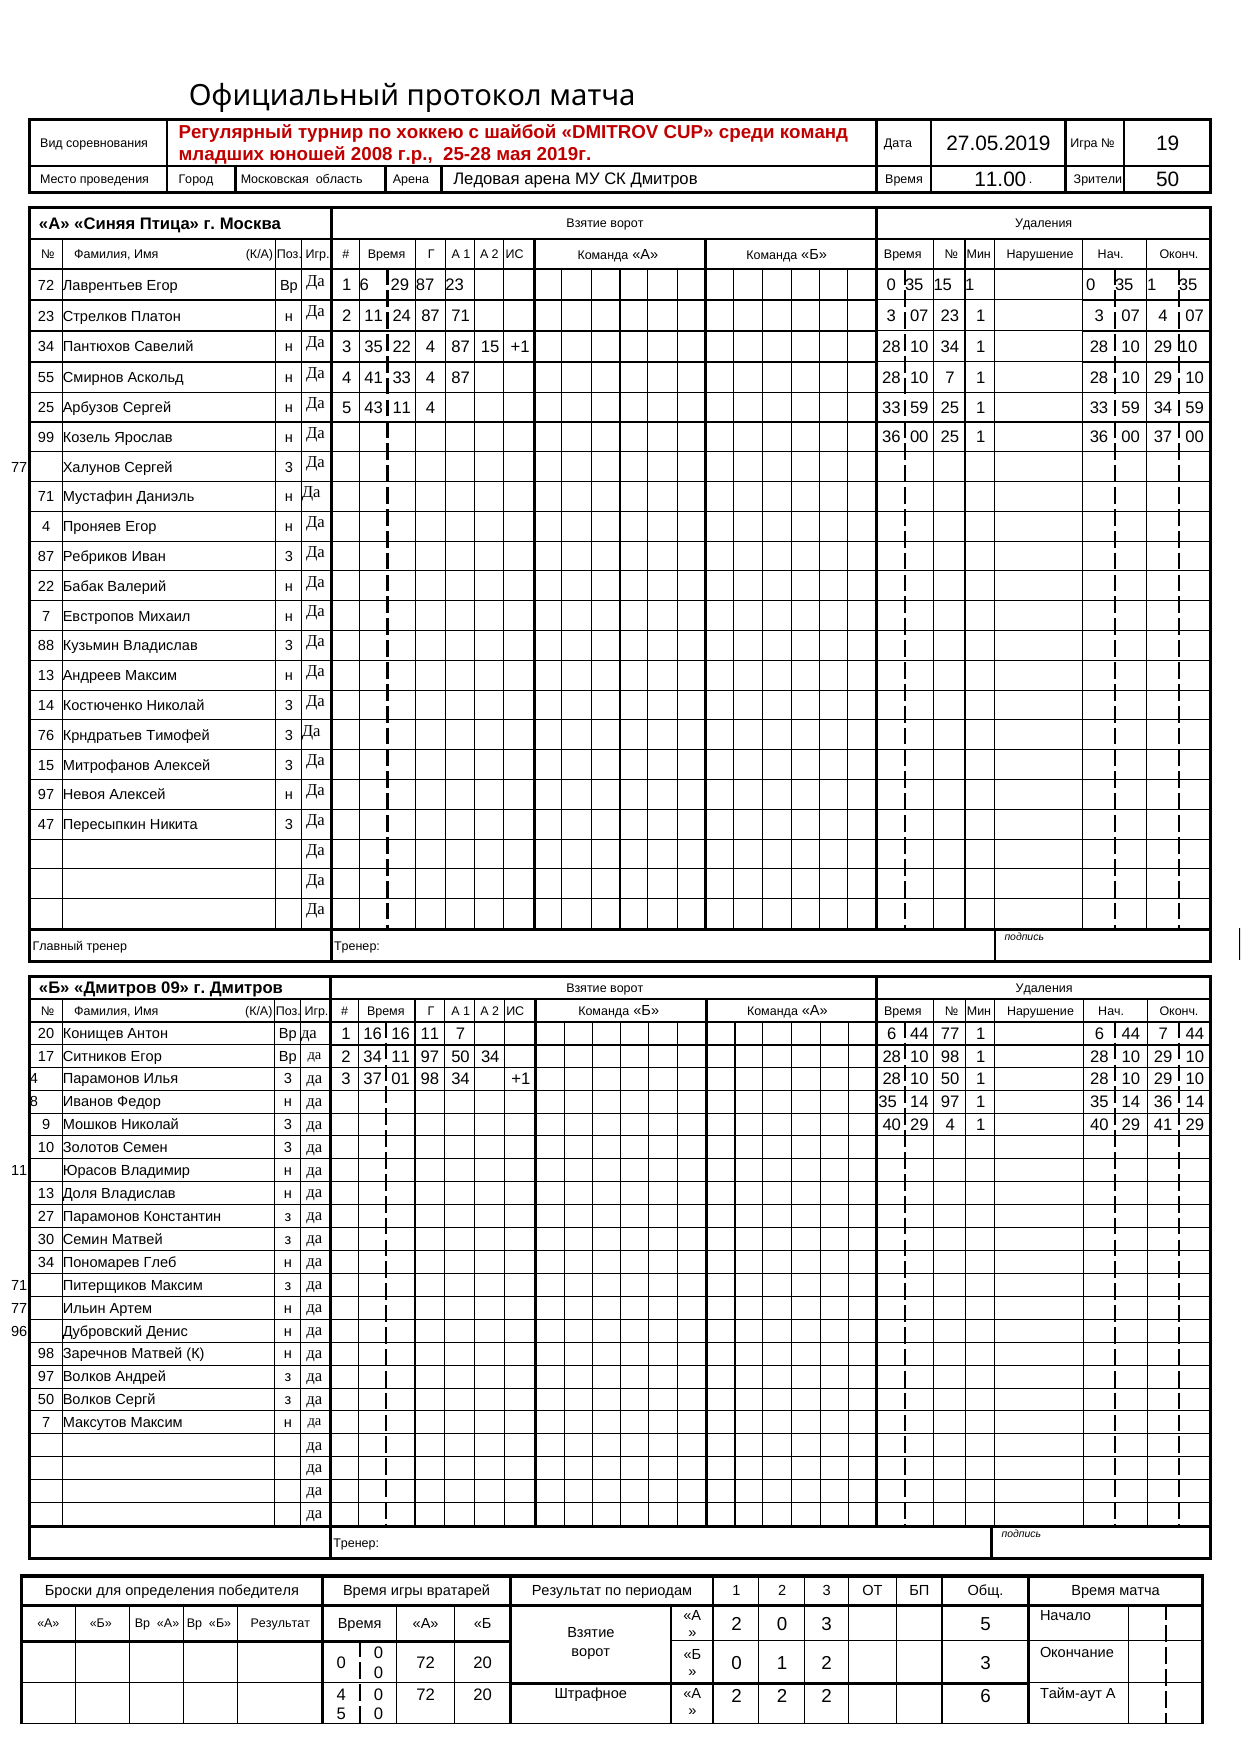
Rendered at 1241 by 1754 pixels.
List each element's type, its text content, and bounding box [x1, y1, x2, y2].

table_cell [821, 1091, 848, 1112]
table_cell [934, 720, 964, 749]
table_cell [446, 631, 474, 660]
table_cell [1212, 928, 1239, 960]
table_cell [763, 1434, 791, 1456]
table_cell [504, 780, 533, 809]
table_cell [1179, 899, 1209, 928]
table_cell [332, 1320, 358, 1342]
table_cell [995, 1343, 1083, 1364]
table_cell [708, 1091, 734, 1112]
table_cell [878, 661, 905, 689]
table_cell [592, 720, 619, 749]
table_cell [678, 1136, 705, 1158]
table_cell [707, 270, 733, 299]
table_cell 1 [333, 270, 359, 299]
table_cell [275, 1480, 300, 1502]
table_cell [243, 1457, 274, 1479]
table_cell [1083, 512, 1115, 541]
table_cell Тренер: [333, 931, 994, 960]
table_cell [1129, 1683, 1166, 1723]
table_cell 07 [1179, 301, 1209, 330]
table_cell [995, 1389, 1083, 1410]
table_cell [1115, 1503, 1147, 1525]
table_cell [386, 1228, 414, 1250]
table_cell [537, 1389, 564, 1410]
table_cell [763, 750, 791, 779]
table_cell [593, 1091, 620, 1112]
table_cell 10 [905, 362, 933, 392]
table_cell [966, 571, 994, 600]
table_cell [388, 571, 415, 600]
table_cell [243, 482, 275, 511]
table_cell 29 [1148, 1046, 1179, 1067]
table_cell 77 [934, 1023, 965, 1044]
table_cell [1179, 1389, 1209, 1410]
table_cell [820, 452, 847, 481]
table_cell [763, 482, 791, 511]
table_cell [446, 899, 474, 928]
table_cell Да [302, 270, 330, 299]
table_cell [1179, 1503, 1209, 1525]
table_cell 41 [1148, 1114, 1179, 1135]
table_cell [708, 1068, 734, 1089]
table_cell [243, 512, 275, 541]
table_cell [1115, 691, 1146, 719]
table_header «A» «Синяя Птица» г. Москва [31, 209, 330, 237]
table_cell 07 [905, 300, 933, 330]
table_cell [243, 1114, 274, 1135]
table_cell [621, 1091, 648, 1112]
table_cell [934, 512, 964, 541]
table_cell [359, 1274, 386, 1296]
table_cell [820, 840, 847, 868]
table_cell [475, 301, 503, 330]
table_cell [792, 661, 819, 689]
table_cell [792, 1411, 820, 1433]
table_header Дата [878, 121, 930, 164]
table_cell [734, 332, 762, 361]
table_cell [878, 810, 905, 838]
table_cell [736, 1251, 762, 1273]
table_cell [763, 1389, 791, 1410]
table_cell 59 [1179, 393, 1209, 421]
table_cell [243, 332, 275, 361]
table_cell [593, 1480, 620, 1502]
table_cell [1115, 512, 1146, 541]
table_cell [905, 661, 933, 689]
table_cell [707, 452, 733, 481]
table_cell [565, 1228, 592, 1250]
table_cell [243, 1434, 274, 1456]
table_cell [763, 1205, 791, 1227]
table_cell 98 [31, 1343, 62, 1364]
table_cell ИС [504, 240, 533, 268]
table_cell [537, 1320, 564, 1342]
table_cell [678, 301, 704, 330]
table_cell [708, 1434, 734, 1456]
table_cell [445, 1389, 474, 1410]
table_cell [905, 899, 933, 928]
table_cell [621, 1411, 648, 1433]
table_cell [648, 601, 677, 630]
table_cell Город [168, 167, 234, 191]
table_cell [966, 1274, 994, 1296]
table_cell Ледовая арена МУ СК Дмитров [443, 167, 875, 191]
table_cell [621, 1228, 648, 1250]
table_cell [905, 482, 933, 511]
table_cell Волков Андрей [63, 1366, 243, 1387]
table_cell [763, 1251, 791, 1273]
table_cell [648, 363, 677, 392]
table_cell [734, 393, 762, 421]
table_cell [848, 869, 875, 898]
table_cell [678, 542, 704, 570]
table_cell [621, 1251, 648, 1273]
table_cell Окончание [1030, 1641, 1128, 1682]
table_cell [849, 1159, 875, 1181]
table_cell [849, 1136, 875, 1158]
table_cell [763, 899, 791, 928]
table_cell [475, 1434, 504, 1456]
table_cell [1083, 542, 1115, 570]
table_cell [1148, 1182, 1179, 1204]
table_cell 34 [31, 1251, 62, 1273]
table_cell [243, 1136, 274, 1158]
table_cell 47 [31, 810, 62, 838]
table_cell [763, 1297, 791, 1319]
table_cell Время [878, 1000, 933, 1021]
table_cell 97 [31, 780, 62, 809]
table_cell [1179, 750, 1209, 779]
table_cell [649, 1480, 677, 1502]
table_cell Проняев Егор [63, 512, 243, 541]
table_cell 34 [475, 1046, 504, 1067]
table_cell [708, 1297, 734, 1319]
table_cell [763, 780, 791, 809]
table_cell н [276, 512, 301, 541]
table_cell [621, 1023, 648, 1044]
table_cell [416, 1457, 444, 1479]
table_cell [1147, 482, 1179, 511]
table_cell [593, 1114, 620, 1135]
table_cell [562, 332, 591, 361]
table_cell [565, 1457, 592, 1479]
table_cell [446, 691, 474, 719]
table_cell [792, 1068, 820, 1089]
table_cell [820, 661, 847, 689]
table_cell [678, 1503, 705, 1525]
table_cell Да [302, 720, 330, 749]
table_cell [707, 750, 733, 779]
table_cell 28 [878, 331, 905, 361]
table_cell [821, 1182, 848, 1204]
table_cell Результат [238, 1607, 321, 1640]
table_cell 97 [31, 1366, 62, 1387]
table_cell [792, 1205, 820, 1227]
table_cell [905, 1411, 933, 1433]
table_cell [416, 1136, 444, 1158]
table_cell [878, 1274, 905, 1296]
table_cell [1147, 899, 1179, 928]
table_cell [359, 1251, 386, 1273]
table_cell [934, 1411, 965, 1433]
table_cell [820, 601, 847, 630]
table_cell Да [302, 780, 330, 809]
table_cell [359, 1159, 386, 1181]
table_cell [1083, 780, 1115, 809]
table_cell 2 [759, 1685, 804, 1723]
table_cell [820, 631, 847, 660]
table_cell А 1 [446, 240, 474, 268]
table_cell да [301, 1023, 329, 1044]
table_cell [734, 571, 762, 600]
table_cell [934, 899, 964, 928]
table_cell [821, 1434, 848, 1456]
table_cell [243, 601, 275, 630]
table_cell [648, 899, 677, 928]
table_cell [995, 482, 1082, 511]
table_cell [849, 1503, 875, 1525]
table_cell 8 [31, 1091, 62, 1112]
table_cell [445, 1251, 474, 1273]
table_cell [648, 393, 677, 421]
table_cell [565, 1503, 592, 1525]
table_cell [849, 1411, 875, 1433]
table_cell [184, 1643, 237, 1682]
table_cell [734, 780, 762, 809]
table_cell [333, 452, 359, 481]
table_cell [475, 1205, 504, 1227]
table_cell [734, 423, 762, 451]
table_cell 4 [31, 1068, 62, 1089]
table_cell [821, 1159, 848, 1181]
table_cell [678, 601, 704, 630]
table_cell «А» [672, 1607, 712, 1640]
table_cell [708, 1389, 734, 1410]
table_cell 59 [905, 393, 933, 421]
table_cell [792, 332, 819, 361]
table_cell [416, 661, 445, 689]
table_cell [243, 1411, 274, 1433]
table_cell [649, 1320, 677, 1342]
table_cell [995, 362, 1082, 392]
table_cell [621, 1114, 648, 1135]
table_cell [849, 1685, 896, 1723]
table_cell 3 [1083, 301, 1115, 330]
table_cell [386, 1320, 414, 1342]
table_cell [386, 1159, 414, 1181]
table_cell [1179, 810, 1209, 838]
table_cell [995, 393, 1082, 421]
table_cell 1 [966, 331, 994, 361]
table_cell [736, 1366, 762, 1387]
table_cell [388, 810, 415, 838]
table_cell 76 [31, 720, 62, 749]
table_cell [878, 512, 905, 541]
table_cell [995, 1023, 1083, 1044]
table_cell [995, 810, 1082, 838]
table_cell Мин [966, 1000, 994, 1021]
table_cell [678, 1320, 705, 1342]
table_cell [934, 1320, 965, 1342]
table_cell Да [302, 452, 330, 481]
table_cell [1179, 1457, 1209, 1479]
table_cell 34 [934, 331, 964, 361]
table_cell 10 [1179, 363, 1209, 392]
table_cell 35 [1115, 270, 1146, 299]
table_cell [1115, 780, 1146, 809]
table_cell 87 [446, 363, 474, 392]
table_cell [678, 1411, 705, 1433]
table_cell [849, 1434, 875, 1456]
table_cell [905, 1159, 933, 1181]
table_cell [416, 1434, 444, 1456]
table_cell [1179, 1251, 1209, 1273]
table_cell [792, 720, 819, 749]
table_cell [792, 1297, 820, 1319]
table_cell [678, 363, 704, 392]
table_cell [562, 601, 591, 630]
table_cell [708, 1023, 734, 1044]
table_cell Г [416, 240, 445, 268]
table_cell [243, 691, 275, 719]
table_cell 1 [966, 1023, 994, 1044]
table_cell +1 [505, 1068, 534, 1089]
table_cell [934, 452, 964, 481]
table_cell [849, 1205, 875, 1227]
table_cell [897, 1685, 941, 1723]
table_cell [475, 601, 503, 630]
table_cell [1083, 869, 1115, 898]
table_cell [276, 869, 301, 898]
table_cell 77 [31, 452, 62, 481]
table_cell [905, 780, 933, 809]
table_cell [475, 482, 503, 511]
table_cell [995, 300, 1082, 330]
table_cell [995, 869, 1082, 898]
table_cell [878, 1480, 905, 1502]
table_cell 33 [388, 363, 415, 392]
table_cell Доля Владислав [63, 1182, 243, 1204]
table_cell [792, 691, 819, 719]
table_cell [678, 1068, 705, 1089]
table_cell [1147, 631, 1179, 660]
table_cell [446, 452, 474, 481]
table_cell [504, 270, 533, 299]
table_cell 29 [388, 270, 415, 299]
table_cell Оконч. [1147, 240, 1209, 268]
table_cell [359, 1411, 386, 1433]
table_cell 2 [333, 301, 359, 330]
table_cell [360, 601, 387, 630]
table_cell [966, 1389, 994, 1410]
table_cell [678, 423, 704, 451]
table_cell 3 [276, 720, 301, 749]
table_cell [1115, 1297, 1147, 1319]
table_cell [678, 512, 704, 541]
table_cell [446, 571, 474, 600]
table_cell [562, 393, 591, 421]
table_cell [763, 1457, 791, 1479]
table_cell [708, 1114, 734, 1135]
table_cell [736, 1320, 762, 1342]
table_cell з [275, 1366, 300, 1387]
table_cell А 2 [475, 1000, 504, 1021]
table_cell [505, 1023, 534, 1044]
table_cell 2 [332, 1046, 358, 1067]
table_cell [360, 482, 387, 511]
table_cell [593, 1068, 620, 1089]
table_cell [565, 1297, 592, 1319]
table_cell [504, 869, 533, 898]
table_cell [820, 720, 847, 749]
table_cell [332, 1091, 358, 1112]
table_cell [475, 661, 503, 689]
table_cell [592, 899, 619, 928]
table_cell 1 [332, 1023, 358, 1044]
table_cell [736, 1046, 762, 1067]
table_cell [360, 661, 387, 689]
table_cell [1115, 1320, 1147, 1342]
table_cell н [275, 1343, 300, 1364]
table_cell 40 [1084, 1114, 1115, 1135]
table_cell [966, 1457, 994, 1479]
table_cell [31, 869, 62, 898]
table_cell [562, 869, 591, 898]
table_cell [445, 1480, 474, 1502]
table_cell Питерщиков Максим [63, 1274, 243, 1296]
table_cell [995, 1297, 1083, 1319]
table_cell [849, 1091, 875, 1112]
table_cell [792, 452, 819, 481]
table_cell [678, 810, 704, 838]
table_cell Команда «Б» [707, 240, 875, 268]
table_cell [1115, 1343, 1147, 1364]
table_cell [536, 780, 561, 809]
table_cell [23, 1643, 75, 1682]
table_cell 07 [1115, 301, 1146, 330]
table_cell [649, 1182, 677, 1204]
table_cell Волков Сергй [63, 1389, 243, 1410]
table_cell [848, 332, 875, 361]
table_cell [621, 750, 647, 779]
table_cell [621, 1205, 648, 1227]
table_cell [905, 542, 933, 570]
table_cell [505, 1159, 534, 1181]
table_cell [821, 1228, 848, 1250]
table_cell [276, 899, 301, 928]
table_cell [905, 1274, 933, 1296]
table_cell [966, 1205, 994, 1227]
table_cell [849, 1457, 875, 1479]
table_cell # [333, 240, 359, 268]
table_cell [360, 542, 387, 570]
table_cell № [31, 1000, 62, 1021]
table_cell [388, 661, 415, 689]
table_cell [1148, 1205, 1179, 1227]
table_cell [1147, 601, 1179, 630]
table_cell [878, 1343, 905, 1364]
table_cell [388, 869, 415, 898]
table_cell Да [302, 512, 330, 541]
table_cell [537, 1411, 564, 1433]
table_cell Команда «Б» [537, 1000, 705, 1021]
table_cell [995, 542, 1082, 570]
table_cell [621, 1068, 648, 1089]
table_cell 40 [878, 1114, 905, 1135]
table_cell [966, 780, 994, 809]
table_cell [820, 482, 847, 511]
table_cell [565, 1480, 592, 1502]
table_cell [905, 631, 933, 660]
table_cell [792, 1343, 820, 1364]
table_cell [416, 1228, 444, 1250]
table_cell [621, 1389, 648, 1410]
table_cell [1179, 571, 1209, 600]
table_cell [565, 1114, 592, 1135]
table_cell [445, 1091, 474, 1112]
table_cell [848, 601, 875, 630]
table_cell [475, 780, 503, 809]
table_cell Арбузов Сергей [63, 393, 243, 421]
table_cell [878, 571, 905, 600]
table_cell [475, 691, 503, 719]
table_header Игра № [1067, 121, 1123, 164]
table_cell [332, 1136, 358, 1158]
table_cell [1083, 720, 1115, 749]
table_cell [848, 691, 875, 719]
table_cell [934, 1205, 965, 1227]
table_cell 00 [1179, 423, 1209, 451]
table_cell да [301, 1480, 329, 1502]
table_cell [388, 482, 415, 511]
table_header БП [897, 1578, 941, 1603]
table_cell [1084, 1434, 1115, 1456]
table_cell 3 [878, 300, 905, 330]
table_cell [734, 301, 762, 330]
table_cell [562, 301, 591, 330]
table_cell [388, 780, 415, 809]
table_cell [359, 1343, 386, 1364]
table_cell [736, 1159, 762, 1181]
table_cell [1148, 1228, 1179, 1250]
table_cell [934, 869, 964, 898]
table_cell [905, 1320, 933, 1342]
table_cell 99 [31, 423, 62, 451]
table_cell [537, 1434, 564, 1456]
table_cell [416, 423, 445, 451]
table_cell [565, 1159, 592, 1181]
table_cell [708, 1228, 734, 1250]
table_cell [649, 1297, 677, 1319]
table_cell [475, 1503, 504, 1525]
table_cell [621, 1136, 648, 1158]
table_cell [649, 1023, 677, 1044]
table_cell [648, 571, 677, 600]
table_cell [621, 691, 647, 719]
table_cell подпись [996, 931, 1209, 960]
table_cell [848, 270, 875, 299]
table_cell [821, 1343, 848, 1364]
table_cell [995, 1503, 1083, 1525]
table_cell н [276, 423, 301, 451]
table_cell 3 [276, 810, 301, 838]
table_cell [792, 363, 819, 392]
table_cell [243, 1182, 274, 1204]
table_cell [621, 542, 647, 570]
table_cell [966, 601, 994, 630]
table_cell [243, 1159, 274, 1181]
table_cell [1115, 542, 1146, 570]
table_cell [536, 452, 561, 481]
table_cell [593, 1274, 620, 1296]
table_cell Мошков Николай [63, 1114, 243, 1135]
table_cell [934, 542, 964, 570]
table_cell [243, 1297, 274, 1319]
table_cell [966, 1159, 994, 1181]
table_cell [505, 1274, 534, 1296]
table_cell [31, 1434, 62, 1456]
table_cell [1083, 750, 1115, 779]
table_cell [878, 1389, 905, 1410]
table_cell [848, 840, 875, 868]
table_cell 29 [1147, 363, 1179, 392]
table_cell [1148, 1457, 1179, 1479]
table_cell [621, 720, 647, 749]
table_cell [243, 869, 275, 898]
table_cell [648, 840, 677, 868]
table_cell [621, 631, 647, 660]
table_cell [504, 452, 533, 481]
table_cell [1148, 1503, 1179, 1525]
table_cell 34 [445, 1068, 474, 1089]
table_cell [621, 1159, 648, 1181]
table_cell [966, 452, 994, 481]
table_cell Халунов Сергей [63, 452, 243, 481]
table_cell 1 [966, 362, 994, 392]
table_cell [505, 1503, 534, 1525]
table_cell [243, 423, 275, 451]
table_cell [1179, 1159, 1209, 1181]
table_cell [821, 1114, 848, 1135]
table_cell [562, 571, 591, 600]
table_cell [537, 1480, 564, 1502]
table_cell [475, 1091, 504, 1112]
table_cell [849, 1480, 875, 1502]
table_cell [1179, 1480, 1209, 1502]
table_cell [446, 423, 474, 451]
table_cell Команда «А» [708, 1000, 875, 1021]
table_cell [505, 1343, 534, 1364]
table_cell [678, 1251, 705, 1273]
table_cell [678, 661, 704, 689]
table_cell Г [416, 1000, 444, 1021]
table_cell [905, 1136, 933, 1158]
table_cell [360, 691, 387, 719]
table_cell [849, 1607, 896, 1640]
table_cell н [275, 1411, 300, 1433]
table_cell [763, 1114, 791, 1135]
table_cell [475, 393, 503, 421]
table_cell Андреев Максим [63, 661, 243, 689]
table_cell 0 [878, 270, 905, 299]
table_cell [995, 1251, 1083, 1273]
table_cell 37 [1147, 423, 1179, 451]
table_cell Арена [387, 167, 440, 191]
table_cell да [301, 1503, 329, 1525]
table_header Время игры вратарей [324, 1578, 509, 1603]
table_cell [708, 1480, 734, 1502]
table_cell [763, 1320, 791, 1342]
table_cell [897, 1641, 941, 1682]
table_cell [562, 750, 591, 779]
table_cell [763, 1046, 791, 1067]
table_cell Невоя Алексей [63, 780, 243, 809]
table_cell [505, 1434, 534, 1456]
table_cell [446, 542, 474, 570]
table_header Удаления [878, 209, 1209, 237]
table_cell [934, 601, 964, 630]
table_cell [649, 1251, 677, 1273]
table_cell [243, 840, 275, 868]
table_cell 41 [360, 363, 387, 392]
table_cell [565, 1136, 592, 1158]
table_cell [332, 1274, 358, 1296]
table_cell [562, 720, 591, 749]
table_cell [1115, 661, 1146, 689]
table_cell [1115, 1205, 1147, 1227]
table_cell [1083, 810, 1115, 838]
table_cell [446, 780, 474, 809]
table_cell [995, 661, 1082, 689]
table_cell [505, 1251, 534, 1273]
table_cell [848, 301, 875, 330]
table_cell [446, 840, 474, 868]
table_cell Парамонов Илья [63, 1068, 243, 1089]
table_cell [505, 1389, 534, 1410]
table_cell [504, 840, 533, 868]
table_cell [31, 840, 62, 868]
table_cell 11.00 [932, 167, 1064, 191]
table_cell Время [878, 240, 933, 268]
table_cell «А» [397, 1607, 454, 1640]
table_cell [792, 1228, 820, 1250]
table_cell Ильин Артем [63, 1297, 243, 1319]
table_cell [243, 1045, 274, 1067]
table_cell [621, 1503, 648, 1525]
table_cell [966, 512, 994, 541]
table_cell 98 [416, 1068, 444, 1089]
table_cell 71 [446, 301, 474, 330]
table_cell [592, 363, 619, 392]
table_cell [848, 423, 875, 451]
table_cell да [301, 1091, 329, 1112]
table_cell [1179, 1434, 1209, 1456]
table_cell [23, 1683, 75, 1723]
table_cell [243, 720, 275, 749]
table_cell 22 [388, 332, 415, 361]
table_cell [360, 423, 387, 451]
table_cell [537, 1503, 564, 1525]
table_cell [537, 1205, 564, 1227]
table_cell [734, 601, 762, 630]
table_cell [736, 1411, 762, 1433]
table_cell [446, 601, 474, 630]
table_cell 35 [878, 1091, 905, 1112]
table_cell [734, 691, 762, 719]
table_cell [707, 780, 733, 809]
table_cell 28 [878, 1068, 905, 1089]
table_cell [708, 1159, 734, 1181]
table_cell [505, 1366, 534, 1387]
table_cell [593, 1251, 620, 1273]
table_cell [416, 542, 445, 570]
table_cell [1147, 571, 1179, 600]
table_cell [388, 542, 415, 570]
table_cell 3 [276, 750, 301, 779]
table_cell [1115, 571, 1146, 600]
table_cell [878, 601, 905, 630]
table_cell 35 [905, 270, 933, 299]
table_cell [649, 1457, 677, 1479]
table_cell Да [302, 750, 330, 779]
table_cell [333, 750, 359, 779]
table_cell [708, 1411, 734, 1433]
table_cell [416, 1159, 444, 1181]
table_cell [416, 1114, 444, 1135]
table_cell [1115, 1251, 1147, 1273]
table_cell [592, 631, 619, 660]
table_cell [1179, 780, 1209, 809]
table_cell 34 [359, 1046, 386, 1067]
table_cell 3 [276, 691, 301, 719]
table_cell [934, 661, 964, 689]
table_cell [446, 393, 474, 421]
table_cell А 2 [475, 240, 503, 268]
table_cell [475, 423, 503, 451]
table_cell 98 [934, 1046, 965, 1067]
table_cell да [301, 1182, 329, 1204]
table_cell [792, 869, 819, 898]
table_cell [707, 512, 733, 541]
table_cell [360, 631, 387, 660]
table_cell [678, 332, 704, 361]
table_cell да [301, 1136, 329, 1158]
table_cell Да [302, 332, 330, 361]
table_cell [1084, 1228, 1115, 1250]
table_cell [621, 1434, 648, 1456]
table_cell 1 [966, 270, 994, 299]
table_cell [934, 631, 964, 660]
table_cell 0 [714, 1641, 758, 1682]
table_cell [708, 1366, 734, 1387]
table_cell [504, 601, 533, 630]
table_cell [734, 750, 762, 779]
table_cell 28 [878, 362, 905, 392]
table_cell [621, 363, 647, 392]
table_cell [565, 1091, 592, 1112]
table_cell 44 [905, 1023, 933, 1044]
table_cell [592, 332, 619, 361]
table_cell 27 [31, 1205, 62, 1227]
table_cell [360, 720, 387, 749]
table_cell [475, 1480, 504, 1502]
table_cell [63, 1434, 243, 1456]
table_cell [1083, 571, 1115, 600]
table_cell Митрофанов Алексей [63, 750, 243, 779]
table_cell [792, 899, 819, 928]
table_cell [592, 452, 619, 481]
table_cell [332, 1182, 358, 1204]
table_cell [1083, 840, 1115, 868]
table_cell [416, 840, 445, 868]
table_cell [621, 840, 647, 868]
table_cell 28 [1083, 332, 1115, 361]
table_cell [536, 631, 561, 660]
table_cell [536, 301, 561, 330]
table_cell [648, 423, 677, 451]
table_cell [416, 899, 445, 928]
table_cell [1084, 1411, 1115, 1433]
table_cell [360, 780, 387, 809]
table_cell [1179, 1274, 1209, 1296]
table_cell Заречнов Матвей (К) [63, 1343, 243, 1364]
table_cell [848, 810, 875, 838]
table_cell [505, 1046, 534, 1067]
table_cell [332, 1228, 358, 1250]
table_cell [333, 720, 359, 749]
table_cell . Зрители [1067, 167, 1123, 191]
table_cell Пересыпкин Никита [63, 810, 243, 838]
table_cell [243, 452, 275, 481]
table_cell [878, 542, 905, 570]
table_cell [593, 1457, 620, 1479]
table_cell [562, 691, 591, 719]
table_cell 6 [360, 270, 387, 299]
table_cell [878, 899, 905, 928]
table_cell Вр [276, 270, 301, 299]
table_cell [386, 1091, 414, 1112]
table_cell [736, 1068, 762, 1089]
table_cell [820, 571, 847, 600]
table_cell «А» [23, 1607, 75, 1640]
table_cell н [276, 332, 301, 361]
table_cell [505, 1091, 534, 1112]
table_header Взятие ворот [333, 209, 875, 237]
table_cell 87 [31, 542, 62, 570]
table_cell [475, 542, 503, 570]
table_cell (К/А) [243, 240, 275, 268]
table_cell [995, 1457, 1083, 1479]
table_cell [416, 1320, 444, 1342]
table_cell [63, 1457, 243, 1479]
table_cell [763, 270, 791, 299]
table_cell [707, 840, 733, 868]
table_cell [621, 393, 647, 421]
table_cell [63, 869, 243, 898]
table_cell [1148, 1136, 1179, 1158]
table_cell [995, 1068, 1083, 1089]
table_cell [592, 393, 619, 421]
table_cell Костюченко Николай [63, 691, 243, 719]
table_cell [707, 363, 733, 392]
table_cell [1148, 1343, 1179, 1364]
table_cell [1179, 1205, 1209, 1227]
table_cell [763, 332, 791, 361]
table_cell [593, 1366, 620, 1387]
table_cell Нарушение [995, 240, 1082, 268]
table_cell [707, 542, 733, 570]
table_cell [736, 1114, 762, 1135]
table_cell [243, 1091, 274, 1112]
table_cell Поз. [276, 240, 301, 268]
table_cell [905, 1366, 933, 1387]
table_cell [678, 452, 704, 481]
table_cell [593, 1182, 620, 1204]
table_cell [792, 810, 819, 838]
table_cell [995, 1366, 1083, 1387]
table_cell [849, 1228, 875, 1250]
table_cell [475, 1297, 504, 1319]
table_cell Золотов Семен [63, 1136, 243, 1158]
table_cell [388, 899, 415, 928]
table_cell [848, 750, 875, 779]
table_cell 14 [31, 691, 62, 719]
table_cell [820, 780, 847, 809]
table_cell [792, 1046, 820, 1067]
table_cell [238, 1683, 321, 1723]
table_cell [537, 1136, 564, 1158]
table_cell [360, 840, 387, 868]
table_cell [708, 1320, 734, 1342]
table_cell [848, 512, 875, 541]
table_cell Время [878, 167, 930, 191]
table_cell [504, 631, 533, 660]
table_cell [763, 1503, 791, 1525]
table_cell № [934, 240, 964, 268]
table_cell [504, 512, 533, 541]
table_cell [63, 1503, 243, 1525]
table_cell [678, 1434, 705, 1456]
table_cell [763, 363, 791, 392]
table_cell [243, 1228, 274, 1250]
table_cell [905, 810, 933, 838]
table_cell [897, 1607, 941, 1640]
table_cell 72 [31, 270, 62, 299]
table_cell [31, 1503, 62, 1525]
table_cell 16 [386, 1023, 414, 1044]
table_cell [333, 869, 359, 898]
table_cell 1 [759, 1641, 804, 1682]
table_cell 00 [905, 423, 933, 451]
table_cell [243, 1503, 274, 1525]
table_header 19 [1125, 121, 1209, 164]
table_cell [475, 1274, 504, 1296]
table_cell [995, 1205, 1083, 1227]
table_cell [678, 780, 704, 809]
table_cell [821, 1503, 848, 1525]
table_cell [388, 750, 415, 779]
table_cell [592, 661, 619, 689]
table_cell [708, 1274, 734, 1296]
table_cell 0 [759, 1607, 804, 1640]
table_cell [734, 661, 762, 689]
table_cell 33 [878, 393, 905, 421]
table_cell [678, 270, 704, 299]
table_cell № [934, 1000, 965, 1021]
table_cell [445, 1136, 474, 1158]
table_cell 1 [966, 1091, 994, 1112]
table_cell 10 [905, 1068, 933, 1089]
table_cell [537, 1023, 564, 1044]
table_cell [905, 691, 933, 719]
table_cell 13 [31, 661, 62, 689]
table_cell [416, 1297, 444, 1319]
table_cell [678, 1228, 705, 1250]
table_cell 71 [31, 1274, 62, 1296]
table_cell [649, 1114, 677, 1135]
table_cell 50 [445, 1046, 474, 1067]
table_cell [1147, 869, 1179, 898]
table_cell [416, 1251, 444, 1273]
table_cell [332, 1434, 358, 1456]
table_cell [995, 1411, 1083, 1433]
table_cell [562, 482, 591, 511]
table_cell [537, 1457, 564, 1479]
table_cell [445, 1434, 474, 1456]
table_cell [678, 691, 704, 719]
table_cell [934, 691, 964, 719]
table_cell [878, 691, 905, 719]
table_cell [736, 1297, 762, 1319]
table_cell [475, 1023, 504, 1044]
table_cell н [276, 661, 301, 689]
table_cell [649, 1503, 677, 1525]
table_cell [1179, 542, 1209, 570]
table_cell [966, 869, 994, 898]
table_cell [1147, 720, 1179, 749]
table_cell [593, 1205, 620, 1227]
table_cell н [275, 1091, 300, 1112]
table_cell [621, 1457, 648, 1479]
table_cell [878, 1297, 905, 1319]
table_cell [678, 1343, 705, 1364]
table_header «Б» «Дмитров 09» г. Дмитров [31, 978, 329, 998]
table_cell Да [302, 691, 330, 719]
table_cell 55 [31, 363, 62, 392]
table_cell [446, 661, 474, 689]
table_cell [475, 1411, 504, 1433]
table_cell [763, 840, 791, 868]
table_cell [678, 482, 704, 511]
table_cell [243, 1205, 274, 1227]
table_cell Да [302, 840, 330, 868]
table_cell [995, 452, 1082, 481]
table_cell [678, 393, 704, 421]
table_cell [505, 1205, 534, 1227]
table_cell [1115, 482, 1146, 511]
table_cell [708, 1457, 734, 1479]
table_cell [332, 1480, 358, 1502]
table_cell [1084, 1297, 1115, 1319]
table_cell [734, 542, 762, 570]
table_cell [359, 1503, 386, 1525]
table_cell 50 [31, 1389, 62, 1410]
table_cell Да [302, 423, 330, 451]
table_cell [1179, 1411, 1209, 1433]
table_cell Поз. [275, 1000, 300, 1021]
table_cell [1166, 1641, 1201, 1682]
table_cell [820, 363, 847, 392]
table_cell [386, 1411, 414, 1433]
table_cell 87 [416, 270, 445, 299]
table_cell [446, 512, 474, 541]
table_cell 6 [943, 1685, 1027, 1723]
table_cell [1115, 810, 1146, 838]
table_cell [243, 1251, 274, 1273]
table_cell [678, 1389, 705, 1410]
table_cell [1083, 601, 1115, 630]
table_cell 11 [416, 1023, 444, 1044]
table_cell [707, 720, 733, 749]
table_cell [445, 1159, 474, 1181]
table_cell [820, 542, 847, 570]
table_cell [621, 1182, 648, 1204]
table_cell Бабак Валерий [63, 571, 243, 600]
table_cell [1115, 1182, 1147, 1204]
table_cell [76, 1683, 129, 1723]
table_cell Вр [275, 1023, 300, 1044]
table_cell [849, 1274, 875, 1296]
table_cell [1083, 452, 1115, 481]
table_cell [621, 1297, 648, 1319]
table_cell [995, 1228, 1083, 1250]
table_cell Мин [966, 240, 994, 268]
table_cell [821, 1366, 848, 1387]
table_cell [792, 1503, 820, 1525]
table_cell [536, 512, 561, 541]
table_cell 96 [31, 1320, 62, 1342]
table_cell [763, 1023, 791, 1044]
table_cell [332, 1503, 358, 1525]
table_cell [1148, 1251, 1179, 1273]
table_cell 3 [332, 1068, 358, 1089]
table_cell [849, 1320, 875, 1342]
table_header Результат по периодам [512, 1578, 712, 1603]
table_cell [562, 631, 591, 660]
table_cell [359, 1366, 386, 1387]
table_cell [621, 869, 647, 898]
table_cell [934, 840, 964, 868]
table_cell [243, 1068, 274, 1089]
table_cell [734, 482, 762, 511]
table_cell Юрасов Владимир [63, 1159, 243, 1181]
table_cell [1083, 482, 1115, 511]
table_cell [707, 691, 733, 719]
table_cell [505, 1228, 534, 1250]
table_cell 1 [966, 1068, 994, 1089]
table_cell [333, 780, 359, 809]
table_cell Да [302, 869, 330, 898]
table_cell [934, 1434, 965, 1456]
table_cell 1 [966, 423, 994, 451]
table_cell [966, 691, 994, 719]
table_cell [821, 1251, 848, 1273]
table_cell 34 [31, 332, 62, 361]
table_cell [878, 869, 905, 898]
table_cell [1115, 1480, 1147, 1502]
table_cell [416, 452, 445, 481]
table_cell 1 [966, 1046, 994, 1067]
table_cell 6 [1084, 1023, 1115, 1044]
table_cell Мустафин Даниэль [63, 482, 243, 511]
table_cell 36 [1148, 1091, 1179, 1112]
table_cell [475, 571, 503, 600]
table_cell да [301, 1320, 329, 1342]
table_cell [31, 1528, 329, 1557]
table_cell [1147, 691, 1179, 719]
table_cell Пантюхов Савелий [63, 332, 243, 361]
table_cell [359, 1320, 386, 1342]
table_cell [504, 661, 533, 689]
table_cell [821, 1136, 848, 1158]
table_cell Семин Матвей [63, 1228, 243, 1250]
table_cell [763, 1228, 791, 1250]
table_cell [649, 1228, 677, 1250]
table_cell [821, 1205, 848, 1227]
table_cell [537, 1343, 564, 1364]
table_cell [995, 691, 1082, 719]
table_cell 2 [714, 1685, 758, 1723]
table_cell 30 [31, 1228, 62, 1250]
table_cell да [301, 1045, 329, 1067]
table_cell [332, 1457, 358, 1479]
table_cell [821, 1411, 848, 1433]
table_cell з [275, 1205, 300, 1227]
table_cell 23 [446, 270, 474, 299]
table_cell [333, 542, 359, 570]
table_header ОТ [849, 1578, 896, 1603]
table_cell [1179, 1320, 1209, 1342]
table_cell [1115, 1389, 1147, 1410]
table_cell [821, 1023, 848, 1044]
table_cell [621, 601, 647, 630]
table_cell Нарушение [995, 1000, 1083, 1021]
table_cell [934, 1274, 965, 1296]
table_cell [505, 1411, 534, 1433]
table_cell [537, 1251, 564, 1273]
table_cell [621, 810, 647, 838]
table_cell [537, 1274, 564, 1296]
table_cell [792, 1182, 820, 1204]
table_cell [504, 542, 533, 570]
table_cell 10 [1115, 1046, 1147, 1067]
table_cell [562, 363, 591, 392]
table_cell Евстропов Михаил [63, 601, 243, 630]
table_cell [1084, 1366, 1115, 1387]
table_cell [592, 840, 619, 868]
table_cell [1084, 1389, 1115, 1410]
table_cell [592, 691, 619, 719]
table_cell [445, 1320, 474, 1342]
table_cell [475, 452, 503, 481]
table_cell [792, 270, 819, 299]
table_cell [333, 810, 359, 838]
table_cell [359, 1114, 386, 1135]
table_cell [905, 1434, 933, 1456]
table_cell [878, 1434, 905, 1456]
table_cell н [276, 301, 301, 330]
table_cell да [301, 1411, 329, 1433]
table_cell [536, 750, 561, 779]
table_cell 5 [943, 1607, 1027, 1640]
table_cell [445, 1274, 474, 1296]
table_cell [966, 899, 994, 928]
table_cell [31, 1480, 62, 1502]
table_cell [416, 571, 445, 600]
table_cell [792, 1136, 820, 1158]
table_cell 1 [1147, 270, 1179, 299]
table_cell [275, 1457, 300, 1479]
table_cell [995, 720, 1082, 749]
table_cell 3 [943, 1641, 1027, 1682]
table_cell [1084, 1136, 1115, 1158]
table_cell [565, 1320, 592, 1342]
table_cell [995, 840, 1082, 868]
table_cell [1179, 869, 1209, 898]
table_cell Козель Ярослав [63, 423, 243, 451]
table_cell Фамилия, Имя [63, 1000, 243, 1021]
table_cell [792, 750, 819, 779]
table_cell [820, 810, 847, 838]
table_cell [536, 810, 561, 838]
table_cell [792, 1366, 820, 1387]
table_cell [792, 1159, 820, 1181]
table_cell 10 [1179, 1068, 1209, 1089]
table_cell [621, 1366, 648, 1387]
table_cell [416, 1343, 444, 1364]
table_cell Вр «Б» [184, 1607, 237, 1640]
table_cell [934, 1182, 965, 1204]
table_cell [416, 1274, 444, 1296]
table_cell [1179, 601, 1209, 630]
table_cell [536, 542, 561, 570]
table_cell Игр. [302, 240, 330, 268]
table_cell [707, 601, 733, 630]
table_cell [416, 1480, 444, 1502]
table_cell [621, 512, 647, 541]
table_cell [332, 1159, 358, 1181]
table_cell [736, 1228, 762, 1250]
table_cell [878, 1136, 905, 1158]
table_cell [1179, 661, 1209, 689]
table_cell [649, 1343, 677, 1364]
table_cell [333, 840, 359, 868]
table_cell Штрафное время [512, 1685, 670, 1723]
table_cell з [275, 1389, 300, 1410]
table_cell [243, 631, 275, 660]
table_cell [678, 1114, 705, 1135]
table_cell [359, 1457, 386, 1479]
table_cell 29 [1147, 332, 1179, 361]
table_cell Максутов Максим [63, 1411, 243, 1433]
table_cell [648, 631, 677, 660]
table_cell [360, 512, 387, 541]
table_cell [416, 1182, 444, 1204]
table_cell [934, 1389, 965, 1410]
table_cell [792, 482, 819, 511]
table_cell 14 [1115, 1091, 1147, 1112]
table_cell [707, 810, 733, 838]
table_cell [416, 869, 445, 898]
table_cell 14 [1179, 1091, 1209, 1112]
table_cell [821, 1320, 848, 1342]
table_cell [763, 1274, 791, 1296]
table_cell [1084, 1503, 1115, 1525]
table_cell Время [324, 1607, 396, 1640]
table_cell [792, 840, 819, 868]
table_cell [1147, 780, 1179, 809]
table_cell [734, 270, 762, 299]
table_cell [995, 1046, 1083, 1067]
table_cell [536, 899, 561, 928]
table_cell [878, 452, 905, 481]
table_cell [416, 1091, 444, 1112]
table_cell [565, 1343, 592, 1364]
table_cell [708, 1503, 734, 1525]
table_cell [333, 482, 359, 511]
table_cell [504, 423, 533, 451]
table_cell [475, 1389, 504, 1410]
table_cell [649, 1136, 677, 1158]
table_cell [1084, 1251, 1115, 1273]
table_cell 0 [324, 1643, 359, 1682]
table_cell 10 [1179, 332, 1209, 361]
table_cell [648, 869, 677, 898]
table_cell н [276, 780, 301, 809]
table_cell [734, 720, 762, 749]
table_cell [820, 691, 847, 719]
table_cell [736, 1136, 762, 1158]
table_cell 28 [1084, 1068, 1115, 1089]
table_cell [736, 1343, 762, 1364]
table_cell [475, 1457, 504, 1479]
table_cell [562, 512, 591, 541]
table_header Регулярный турнир по хоккею с шайбой «DMITROV CUP» среди команд младших юношей 2008 г.р., 25-28 мая 2019г. [168, 121, 875, 164]
table_cell [678, 1182, 705, 1204]
table_cell [386, 1114, 414, 1135]
table_cell Да [302, 542, 330, 570]
table_cell [934, 1251, 965, 1273]
table_cell 10 [1115, 363, 1146, 392]
table_cell [848, 542, 875, 570]
table_cell [878, 1320, 905, 1342]
table_cell [416, 750, 445, 779]
table_cell [934, 1136, 965, 1158]
table_cell [446, 810, 474, 838]
table_cell № [31, 240, 62, 268]
table_cell [905, 571, 933, 600]
table_cell [878, 1366, 905, 1387]
table_cell [678, 750, 704, 779]
table_cell [1148, 1434, 1179, 1456]
table_cell [416, 691, 445, 719]
table_cell [1179, 840, 1209, 868]
table_cell [966, 1228, 994, 1250]
table_cell [1083, 691, 1115, 719]
table_cell +1 [504, 332, 533, 361]
table_cell 1 [966, 300, 994, 330]
table_header Время матча [1030, 1578, 1201, 1603]
table_cell ИС [505, 1000, 534, 1021]
table_cell [386, 1205, 414, 1227]
table_cell [536, 363, 561, 392]
table_cell Да [302, 393, 330, 421]
table_cell Стрелков Платон [63, 301, 243, 330]
table_cell [820, 393, 847, 421]
table_cell да [301, 1457, 329, 1479]
table_cell 1 [966, 1114, 994, 1135]
table_cell [593, 1228, 620, 1250]
table_cell [763, 601, 791, 630]
table_cell [537, 1228, 564, 1250]
table_cell [536, 720, 561, 749]
table_cell [878, 1411, 905, 1433]
table_cell А 1 [445, 1000, 474, 1021]
table_cell [966, 1251, 994, 1273]
table_cell [649, 1091, 677, 1112]
table_cell Команда «А» [536, 240, 704, 268]
table_cell [848, 452, 875, 481]
table_cell [243, 1274, 274, 1296]
table_cell [243, 661, 275, 689]
table_cell [966, 661, 994, 689]
table_cell Фамилия, Имя [63, 240, 243, 268]
table_cell [243, 393, 275, 421]
table_cell [678, 1297, 705, 1319]
table_cell 11 [388, 393, 415, 421]
table_cell [243, 571, 275, 600]
table_cell [995, 423, 1082, 451]
table_cell [1148, 1320, 1179, 1342]
table_cell [1147, 661, 1179, 689]
table_cell [565, 1068, 592, 1089]
table_cell 59 [1115, 393, 1146, 421]
table_cell [678, 1046, 705, 1067]
table_cell [446, 750, 474, 779]
table_cell [763, 512, 791, 541]
table_cell 36 [1083, 423, 1115, 451]
table_cell [792, 780, 819, 809]
table_cell [536, 840, 561, 868]
table_cell [386, 1297, 414, 1319]
table_cell [621, 1274, 648, 1296]
table_cell [332, 1297, 358, 1319]
table_cell [648, 810, 677, 838]
table_cell [821, 1457, 848, 1479]
table_cell [736, 1091, 762, 1112]
table_cell [565, 1023, 592, 1044]
table_cell [905, 512, 933, 541]
table_cell [707, 482, 733, 511]
table_cell н [275, 1251, 300, 1273]
table_cell [386, 1389, 414, 1410]
table_cell Игр. [301, 1000, 329, 1021]
table_cell [763, 810, 791, 838]
table_cell 10 [1115, 1068, 1147, 1089]
table_header Вид соревнования [31, 121, 166, 164]
table_cell 35 [1084, 1091, 1115, 1112]
table_cell н [276, 482, 301, 511]
table_cell н [276, 571, 301, 600]
table_cell [475, 1136, 504, 1158]
table_cell [878, 1228, 905, 1250]
table_cell Да [302, 482, 330, 511]
table_cell [359, 1297, 386, 1319]
table_cell [416, 1205, 444, 1227]
table_cell [763, 423, 791, 451]
table_cell [359, 1091, 386, 1112]
table_cell [386, 1182, 414, 1204]
table_cell [592, 512, 619, 541]
table_cell [416, 780, 445, 809]
table_cell [734, 452, 762, 481]
table_cell [763, 1136, 791, 1158]
table_cell [934, 1503, 965, 1525]
table_cell [1115, 840, 1146, 868]
table_cell [593, 1046, 620, 1067]
table_cell [536, 393, 561, 421]
table_cell [934, 571, 964, 600]
table_cell да [301, 1297, 329, 1319]
table_cell [1084, 1457, 1115, 1479]
table_cell да [301, 1251, 329, 1273]
table_cell [905, 1228, 933, 1250]
table_cell [592, 542, 619, 570]
table_cell 1 [966, 393, 994, 421]
table_cell [1179, 1136, 1209, 1158]
table_cell 35 [1179, 270, 1209, 299]
table_cell [621, 270, 647, 299]
table_cell 25 [934, 393, 964, 421]
table_cell [905, 1457, 933, 1479]
table_cell 29 [905, 1114, 933, 1135]
table_cell [995, 571, 1082, 600]
table_cell [475, 869, 503, 898]
table_cell [849, 1343, 875, 1364]
table_cell [1115, 1457, 1147, 1479]
table_cell [333, 423, 359, 451]
table_cell [821, 1480, 848, 1502]
table_cell [995, 1480, 1083, 1502]
table_cell [849, 1068, 875, 1089]
table_cell [562, 542, 591, 570]
table_cell [76, 1643, 129, 1682]
table_cell [708, 1251, 734, 1273]
table_cell [359, 1228, 386, 1250]
table_cell [934, 1457, 965, 1479]
table_cell [621, 1320, 648, 1342]
table_cell [995, 1320, 1083, 1342]
table_cell [736, 1434, 762, 1456]
table_cell [1179, 452, 1209, 481]
table_cell [763, 1480, 791, 1502]
table_cell [621, 332, 647, 361]
table_cell 71 [31, 482, 62, 511]
table_cell [621, 571, 647, 600]
table_cell [934, 1366, 965, 1387]
table_cell [475, 1320, 504, 1342]
table_cell [678, 869, 704, 898]
table_cell [537, 1046, 564, 1067]
table_cell [763, 1159, 791, 1181]
table_cell [678, 1457, 705, 1479]
table_cell 36 [878, 423, 905, 451]
table_cell [332, 1251, 358, 1273]
table_cell [792, 1023, 820, 1044]
table_cell н [275, 1320, 300, 1342]
table_cell [734, 840, 762, 868]
table_cell [446, 869, 474, 898]
table_cell [763, 1411, 791, 1433]
table_cell [848, 661, 875, 689]
table_cell [504, 301, 533, 330]
table_cell [820, 301, 847, 330]
table_cell [1179, 1343, 1209, 1364]
table_cell [763, 542, 791, 570]
table_cell [1179, 1182, 1209, 1204]
table_cell [648, 780, 677, 809]
table_cell [504, 750, 533, 779]
table_cell [878, 482, 905, 511]
table_cell [878, 720, 905, 749]
table_cell [1115, 452, 1146, 481]
table_cell [243, 270, 275, 299]
table_cell [63, 899, 243, 928]
table_cell [708, 1182, 734, 1204]
table_cell 4 [1147, 301, 1179, 330]
table_cell [648, 542, 677, 570]
table_cell Смирнов Аскольд [63, 363, 243, 392]
table_cell [505, 1457, 534, 1479]
table_cell 3 [333, 332, 359, 361]
table_cell да [301, 1228, 329, 1250]
table_cell Да [302, 301, 330, 330]
table_cell [821, 1274, 848, 1296]
table_cell 00 [360, 1683, 396, 1723]
table_cell [878, 1457, 905, 1479]
table_cell 20 [31, 1023, 62, 1044]
table_cell [416, 1503, 444, 1525]
table_cell [536, 482, 561, 511]
table_cell 29 [1115, 1114, 1147, 1135]
table_cell [243, 780, 275, 809]
table_cell [792, 393, 819, 421]
table_cell [792, 1091, 820, 1112]
table_cell [1084, 1159, 1115, 1181]
table_cell [821, 1389, 848, 1410]
table_cell [386, 1251, 414, 1273]
table_cell 28 [878, 1046, 905, 1067]
table_cell [966, 1434, 994, 1456]
table_cell [475, 1366, 504, 1387]
table_header Броски для определения победителя [23, 1578, 321, 1603]
table_cell [648, 661, 677, 689]
table_cell [565, 1389, 592, 1410]
table_cell 25 [31, 393, 62, 421]
table_cell [1179, 512, 1209, 541]
table_cell 28 [1083, 363, 1115, 392]
table_cell [621, 301, 647, 330]
table_cell [386, 1136, 414, 1158]
table_cell 3 [276, 452, 301, 481]
table_cell [592, 301, 619, 330]
table_cell [505, 1136, 534, 1158]
table_cell [593, 1343, 620, 1364]
table_cell 3 [276, 631, 301, 660]
table_cell н [275, 1297, 300, 1319]
table_cell [966, 1320, 994, 1342]
table_cell 35 [360, 332, 387, 361]
table_cell [562, 810, 591, 838]
table_cell 3 [275, 1114, 300, 1135]
table_cell [130, 1643, 183, 1682]
table_cell [934, 750, 964, 779]
table_cell [536, 423, 561, 451]
table_cell 00 [1115, 423, 1146, 451]
table_cell [593, 1320, 620, 1342]
table_cell [243, 1366, 274, 1387]
table_cell [848, 571, 875, 600]
table_cell [592, 423, 619, 451]
table_cell [388, 840, 415, 868]
table_cell з [275, 1274, 300, 1296]
table_cell [565, 1411, 592, 1433]
table_cell 44 [1179, 1023, 1209, 1044]
table_cell 22 [31, 571, 62, 600]
table_cell [848, 363, 875, 392]
table_cell [537, 1159, 564, 1181]
table_cell [565, 1046, 592, 1067]
table_cell Иванов Федор [63, 1091, 243, 1112]
table_cell [649, 1205, 677, 1227]
table_cell [1084, 1205, 1115, 1227]
table_cell [504, 810, 533, 838]
table_cell [734, 363, 762, 392]
table_cell [386, 1274, 414, 1296]
table_cell 6 [878, 1023, 905, 1044]
table_cell [505, 1182, 534, 1204]
table_cell 20 [455, 1683, 509, 1723]
table_cell Время [360, 240, 415, 268]
table_cell [792, 512, 819, 541]
table_cell 50 [1125, 167, 1209, 191]
table_cell 01 [386, 1068, 414, 1089]
table_cell [1084, 1343, 1115, 1364]
table_cell [592, 780, 619, 809]
table_cell [1083, 899, 1115, 928]
table_cell [275, 1434, 300, 1456]
table_cell [966, 1411, 994, 1433]
table_cell [475, 363, 503, 392]
text Официальный протокол матча [118, 74, 1218, 113]
table_cell [359, 1480, 386, 1502]
table_cell [995, 631, 1082, 660]
table_cell з [275, 1228, 300, 1250]
table_cell 50 [934, 1068, 965, 1089]
table_cell [708, 1343, 734, 1364]
table_cell [707, 332, 733, 361]
table_cell [878, 780, 905, 809]
table_cell [562, 270, 591, 299]
table_cell 2 [805, 1685, 848, 1723]
table_cell [995, 1274, 1083, 1296]
table_cell [792, 1114, 820, 1135]
table_cell [736, 1457, 762, 1479]
table_cell [649, 1389, 677, 1410]
table_cell Лаврентьев Егор [63, 270, 243, 299]
table_cell [966, 840, 994, 868]
table_cell [707, 661, 733, 689]
table_cell [878, 631, 905, 660]
table_cell [792, 1457, 820, 1479]
table_cell [621, 780, 647, 809]
table_cell 11 [31, 1159, 62, 1181]
table_cell [445, 1457, 474, 1479]
table_cell [1147, 452, 1179, 481]
table_cell [736, 1205, 762, 1227]
table_cell [1147, 542, 1179, 570]
table_cell 2 [805, 1641, 848, 1682]
table_cell 5 [333, 393, 359, 421]
table_cell 33 [1083, 393, 1115, 421]
table_cell [648, 332, 677, 361]
table_cell [649, 1068, 677, 1089]
table_cell 23 [934, 300, 964, 330]
table_cell [565, 1251, 592, 1273]
table_cell [848, 720, 875, 749]
table_cell [1179, 631, 1209, 660]
table_cell [1083, 661, 1115, 689]
table_cell [678, 1366, 705, 1387]
table_cell [1115, 869, 1146, 898]
table_cell [934, 1159, 965, 1181]
table_cell [359, 1434, 386, 1456]
table_cell Крндратьев Тимофей [63, 720, 243, 749]
table_cell [763, 1091, 791, 1112]
table_cell [707, 899, 733, 928]
table_cell Да [302, 601, 330, 630]
table_cell да [301, 1114, 329, 1135]
table_cell [995, 1091, 1083, 1112]
table_cell [386, 1434, 414, 1456]
table_cell Парамонов Константин [63, 1205, 243, 1227]
table_cell [1148, 1389, 1179, 1410]
table_cell [1115, 1434, 1147, 1456]
table_cell [536, 571, 561, 600]
table_cell 0 [1083, 270, 1115, 299]
table_cell [792, 1274, 820, 1296]
table_cell [504, 363, 533, 392]
table_header 27.05.2019 [932, 121, 1064, 164]
table_cell [1179, 1297, 1209, 1319]
table_cell 29 [1148, 1068, 1179, 1089]
table_cell 77 [31, 1297, 62, 1319]
table_cell Да [302, 810, 330, 838]
table_cell [475, 1228, 504, 1250]
table_cell [505, 1320, 534, 1342]
table_cell [1148, 1159, 1179, 1181]
table_cell [359, 1136, 386, 1158]
table_cell [966, 1136, 994, 1158]
table_cell [243, 1389, 274, 1410]
table_cell 10 [905, 1046, 933, 1067]
table_cell «Б» [672, 1641, 712, 1682]
table_cell [792, 1251, 820, 1273]
table_cell [678, 1205, 705, 1227]
table_cell [475, 512, 503, 541]
table_cell [592, 482, 619, 511]
table_cell 88 [31, 631, 62, 660]
table_cell [565, 1182, 592, 1204]
table_cell [1179, 691, 1209, 719]
table_cell [536, 691, 561, 719]
table_cell [649, 1159, 677, 1181]
table_cell [905, 1182, 933, 1204]
table_cell [359, 1389, 386, 1410]
table_cell [878, 1182, 905, 1204]
table_cell [734, 899, 762, 928]
table_cell Время [359, 1000, 414, 1021]
table_cell [332, 1114, 358, 1135]
table_cell 7 [445, 1023, 474, 1044]
table_cell 24 [388, 301, 415, 330]
table_cell [592, 571, 619, 600]
table_cell 20 [455, 1643, 509, 1682]
table_cell [445, 1205, 474, 1227]
table_cell [445, 1297, 474, 1319]
table_cell [649, 1046, 677, 1067]
table_cell [360, 810, 387, 838]
table_cell [276, 840, 301, 868]
table_cell Ребриков Иван [63, 542, 243, 570]
table_cell 44 [1115, 1023, 1147, 1044]
table_cell [446, 720, 474, 749]
table_cell [505, 1114, 534, 1135]
table_cell да [301, 1159, 329, 1181]
table_cell [333, 512, 359, 541]
table_cell [592, 601, 619, 630]
table_cell [359, 1205, 386, 1227]
table_cell [445, 1228, 474, 1250]
table_cell 4 [934, 1114, 965, 1135]
table_cell [243, 1023, 274, 1044]
table_header Общ. [943, 1578, 1027, 1603]
table_cell [707, 393, 733, 421]
table_cell [708, 1046, 734, 1067]
table_cell [820, 512, 847, 541]
table_cell 7 [31, 601, 62, 630]
table_cell н [276, 393, 301, 421]
table_cell [821, 1046, 848, 1067]
table_cell [504, 571, 533, 600]
table_cell Взятие ворот [512, 1607, 670, 1682]
table_cell [763, 1068, 791, 1089]
table_cell [475, 1343, 504, 1364]
table_cell [1147, 840, 1179, 868]
table_cell [1166, 1607, 1201, 1640]
table_cell [592, 750, 619, 779]
table_cell «Б [455, 1607, 509, 1640]
table_cell [445, 1114, 474, 1135]
table_cell [1148, 1366, 1179, 1387]
table_cell Конищев Антон [63, 1023, 243, 1044]
table_cell [792, 423, 819, 451]
table_cell [332, 1389, 358, 1410]
table_cell да [301, 1366, 329, 1387]
table_cell Оконч. [1148, 1000, 1209, 1021]
table_cell [878, 840, 905, 868]
table_cell 4 [416, 332, 445, 361]
table_cell [275, 1503, 300, 1525]
table_cell [905, 601, 933, 630]
table_cell [848, 899, 875, 928]
table_cell [536, 601, 561, 630]
table_cell [1084, 1480, 1115, 1502]
table_cell Московская область [237, 167, 384, 191]
table_cell [621, 661, 647, 689]
table_cell [678, 840, 704, 868]
table_cell [1129, 1607, 1166, 1640]
table_cell [763, 631, 791, 660]
table_cell 97 [934, 1091, 965, 1112]
table_cell н [276, 601, 301, 630]
table_cell 23 [31, 301, 62, 330]
table_cell [708, 1205, 734, 1227]
table_cell [763, 1366, 791, 1387]
table_cell 87 [446, 332, 474, 361]
table_cell 10 [31, 1136, 62, 1158]
table_header 3 [805, 1578, 848, 1603]
table_cell 10 [905, 331, 933, 361]
table_cell [130, 1683, 183, 1723]
table_cell [1147, 512, 1179, 541]
table_cell [849, 1114, 875, 1135]
table_cell 7 [934, 362, 964, 392]
table_cell [475, 750, 503, 779]
table_cell [537, 1366, 564, 1387]
table_cell [849, 1251, 875, 1273]
table_cell Тайм-аут А [1030, 1683, 1128, 1723]
table_cell 72 [397, 1683, 454, 1723]
table_cell [360, 750, 387, 779]
table_cell Да [302, 631, 330, 660]
table_cell [849, 1023, 875, 1044]
table_cell [621, 423, 647, 451]
table_cell да [301, 1274, 329, 1296]
table_cell да [301, 1068, 329, 1089]
table_cell [792, 601, 819, 630]
table_cell [562, 780, 591, 809]
table_cell [848, 393, 875, 421]
table_cell [593, 1023, 620, 1044]
table_cell [504, 899, 533, 928]
table_cell [905, 452, 933, 481]
table_cell [763, 869, 791, 898]
table_cell 10 [1179, 1046, 1209, 1067]
table_cell [878, 750, 905, 779]
table_cell 2 [714, 1607, 758, 1640]
table_cell [243, 1343, 274, 1364]
table_cell [792, 1480, 820, 1502]
table_cell [648, 691, 677, 719]
table_cell [734, 869, 762, 898]
table_cell [763, 1182, 791, 1204]
table_cell [707, 301, 733, 330]
table_cell [649, 1434, 677, 1456]
table_cell [243, 899, 275, 928]
table_cell Вр [275, 1045, 300, 1067]
table_cell [332, 1205, 358, 1227]
table_cell [332, 1411, 358, 1433]
table_cell Место проведения [31, 167, 166, 191]
table_cell [849, 1182, 875, 1204]
table_cell [905, 750, 933, 779]
table_cell [1084, 1320, 1115, 1342]
table_cell 4 [416, 363, 445, 392]
table_cell [966, 1503, 994, 1525]
table_cell [707, 423, 733, 451]
table_cell [966, 720, 994, 749]
table_cell [966, 542, 994, 570]
table_cell [537, 1068, 564, 1089]
table_cell [388, 631, 415, 660]
table_cell [562, 899, 591, 928]
table_cell [849, 1297, 875, 1319]
table_cell [1147, 810, 1179, 838]
table_cell н [275, 1159, 300, 1181]
table_cell Да [302, 571, 330, 600]
table_cell [1166, 1683, 1201, 1723]
table_cell [995, 601, 1082, 630]
table_cell [504, 482, 533, 511]
table_cell [537, 1297, 564, 1319]
table_cell [243, 542, 275, 570]
table_cell [820, 899, 847, 928]
table_cell 37 [359, 1068, 386, 1089]
table_cell [621, 1480, 648, 1502]
table_cell [1179, 720, 1209, 749]
table_cell [562, 452, 591, 481]
table_cell Ситников Егор [63, 1045, 243, 1067]
table_cell [565, 1205, 592, 1227]
table_cell 15 [934, 270, 964, 299]
table_cell [592, 270, 619, 299]
table_cell [333, 691, 359, 719]
table_cell 3 [805, 1607, 848, 1640]
table_cell [734, 810, 762, 838]
table_cell [593, 1411, 620, 1433]
table_cell [1179, 1366, 1209, 1387]
table_cell да [301, 1434, 329, 1456]
table_cell [445, 1366, 474, 1387]
table_cell (К/А) [243, 1000, 274, 1021]
table_cell # [332, 1000, 358, 1021]
table_cell [333, 631, 359, 660]
table_cell [763, 1343, 791, 1364]
table_cell [475, 1251, 504, 1273]
table_cell [332, 1343, 358, 1364]
table_cell [1115, 1159, 1147, 1181]
table_cell Тренер: [332, 1528, 990, 1557]
table_cell [966, 482, 994, 511]
table_cell [1147, 750, 1179, 779]
table_cell [475, 840, 503, 868]
table_cell [1084, 1274, 1115, 1296]
table_cell да [301, 1205, 329, 1227]
table_cell [934, 780, 964, 809]
table_header Удаления [878, 978, 1209, 998]
table_cell [31, 1457, 62, 1479]
table_cell [763, 661, 791, 689]
table_cell [386, 1366, 414, 1387]
table_cell [708, 1136, 734, 1158]
table_cell Да [302, 363, 330, 392]
table_cell [593, 1389, 620, 1410]
table_cell [416, 720, 445, 749]
table_cell [537, 1114, 564, 1135]
table_cell Вр «А» [130, 1607, 183, 1640]
table_cell [388, 691, 415, 719]
table_cell [475, 1159, 504, 1181]
table_cell [388, 720, 415, 749]
table_cell [536, 270, 561, 299]
table_cell 11 [360, 301, 387, 330]
table_cell [995, 780, 1082, 809]
table_cell [648, 720, 677, 749]
table_cell [995, 512, 1082, 541]
table_cell [792, 542, 819, 570]
table_header 1 [714, 1578, 758, 1603]
table_cell Нач. [1083, 240, 1146, 268]
table_cell [905, 1389, 933, 1410]
table_cell [878, 1205, 905, 1227]
table_cell [504, 720, 533, 749]
table_cell [678, 1159, 705, 1181]
table_cell [734, 631, 762, 660]
table_cell [416, 631, 445, 660]
table_cell [562, 661, 591, 689]
table_cell [386, 1480, 414, 1502]
table_cell [416, 810, 445, 838]
table_cell [966, 1343, 994, 1364]
table_cell [333, 601, 359, 630]
table_cell Пономарев Глеб [63, 1251, 243, 1273]
table_cell [359, 1182, 386, 1204]
table_cell [734, 512, 762, 541]
table_cell [1129, 1641, 1166, 1682]
table_cell [592, 810, 619, 838]
table_cell [386, 1343, 414, 1364]
table_cell [537, 1091, 564, 1112]
table_cell [475, 720, 503, 749]
table_cell 00 [360, 1643, 396, 1682]
table_cell 10 [1115, 332, 1146, 361]
table_cell [1115, 1136, 1147, 1158]
table_cell 14 [905, 1091, 933, 1112]
table_cell [562, 423, 591, 451]
table_cell [416, 512, 445, 541]
table_cell [995, 270, 1082, 299]
table_cell [792, 1434, 820, 1456]
table_cell 9 [31, 1114, 62, 1135]
table_cell [416, 1411, 444, 1433]
table_cell [966, 810, 994, 838]
table_cell [445, 1343, 474, 1364]
table_cell [966, 750, 994, 779]
table_cell [878, 1159, 905, 1181]
table_cell [593, 1297, 620, 1319]
table_cell [388, 452, 415, 481]
table_cell [621, 452, 647, 481]
table_cell [536, 332, 561, 361]
table_cell [763, 301, 791, 330]
table_cell [995, 1136, 1083, 1158]
table_cell [848, 780, 875, 809]
table_cell [63, 840, 243, 868]
table_cell [995, 899, 1082, 928]
table_cell [593, 1434, 620, 1456]
table_cell 11 [386, 1046, 414, 1067]
table_header 2 [759, 1578, 804, 1603]
table_cell [792, 301, 819, 330]
table_cell [243, 301, 275, 330]
table_cell [792, 1389, 820, 1410]
table_cell [562, 840, 591, 868]
table_cell [360, 899, 387, 928]
table_cell [1115, 750, 1146, 779]
table_cell [678, 720, 704, 749]
table_cell 3 [276, 542, 301, 570]
table_cell [649, 1274, 677, 1296]
table_cell [995, 331, 1082, 361]
table_cell [821, 1068, 848, 1089]
table_cell [678, 899, 704, 928]
table_cell 25 [934, 423, 964, 451]
table_cell [905, 1251, 933, 1273]
table_cell [820, 750, 847, 779]
table_cell [848, 482, 875, 511]
table_cell Кузьмин Владислав [63, 631, 243, 660]
table_cell [475, 810, 503, 838]
table_cell [763, 720, 791, 749]
table_cell [592, 869, 619, 898]
table_cell [445, 1411, 474, 1433]
table_cell [707, 571, 733, 600]
table_cell [1084, 1182, 1115, 1204]
table_cell Главный тренер [31, 931, 330, 960]
table_cell [475, 270, 503, 299]
table_cell [593, 1136, 620, 1158]
table_cell [243, 363, 275, 392]
table_cell 28 [1084, 1046, 1115, 1067]
table_cell [416, 1366, 444, 1387]
table_cell [1115, 1228, 1147, 1250]
table_cell [1148, 1274, 1179, 1296]
table_cell [678, 1023, 705, 1044]
table_cell [621, 482, 647, 511]
table_cell [736, 1023, 762, 1044]
table_cell 87 [416, 301, 445, 330]
table_cell [1179, 1228, 1209, 1250]
table_cell [1115, 1366, 1147, 1387]
table_cell [446, 482, 474, 511]
table_cell [333, 899, 359, 928]
table_cell [648, 512, 677, 541]
table_cell [184, 1683, 237, 1723]
table_cell [445, 1503, 474, 1525]
table_cell [934, 810, 964, 838]
table_cell [386, 1503, 414, 1525]
table_cell [966, 1480, 994, 1502]
table_cell 29 [1179, 1114, 1209, 1135]
table_cell 13 [31, 1182, 62, 1204]
table_cell [792, 1320, 820, 1342]
table_cell 16 [359, 1023, 386, 1044]
table_cell [736, 1480, 762, 1502]
table_cell Нач. [1084, 1000, 1147, 1021]
table_cell [905, 840, 933, 868]
table_cell [905, 1503, 933, 1525]
table_cell [475, 1114, 504, 1135]
table_cell [995, 1434, 1083, 1456]
table_cell [333, 661, 359, 689]
table_cell [31, 899, 62, 928]
table_cell [995, 1159, 1083, 1181]
table_cell [736, 1182, 762, 1204]
table_cell [849, 1046, 875, 1067]
table_cell 17 [31, 1045, 62, 1067]
table_cell [243, 1480, 274, 1502]
table_cell [763, 571, 791, 600]
table_cell [678, 1091, 705, 1112]
table_cell [736, 1503, 762, 1525]
table_cell [416, 1389, 444, 1410]
table_cell [648, 482, 677, 511]
table_cell [565, 1274, 592, 1296]
table_cell [1083, 631, 1115, 660]
table_cell [621, 1046, 648, 1067]
table_cell [475, 899, 503, 928]
table_cell [1148, 1411, 1179, 1433]
table_cell [1148, 1297, 1179, 1319]
table_cell 3 [275, 1068, 300, 1089]
table_cell [878, 1251, 905, 1273]
table_cell [593, 1159, 620, 1181]
table_cell [63, 1480, 243, 1502]
table_cell [966, 1297, 994, 1319]
table_cell [905, 869, 933, 898]
table_cell [238, 1643, 321, 1682]
table_cell [849, 1389, 875, 1410]
table_cell [388, 601, 415, 630]
table_cell [820, 270, 847, 299]
table_cell [333, 571, 359, 600]
table_cell [593, 1503, 620, 1525]
table_cell [849, 1366, 875, 1387]
table_cell 4 [333, 363, 359, 392]
table_cell [649, 1411, 677, 1433]
table_cell [1115, 720, 1146, 749]
table_cell 34 [1147, 393, 1179, 421]
table_cell [1148, 1480, 1179, 1502]
table_cell [736, 1389, 762, 1410]
table_cell 4 [31, 512, 62, 541]
table_cell [388, 512, 415, 541]
table_cell [416, 601, 445, 630]
table_cell [934, 1480, 965, 1502]
table_cell 15 [31, 750, 62, 779]
table_cell 72 [397, 1643, 454, 1682]
table_cell [1179, 482, 1209, 511]
table_cell [905, 720, 933, 749]
table_cell [763, 452, 791, 481]
table_cell [648, 452, 677, 481]
table_cell [678, 571, 704, 600]
table_cell [475, 631, 503, 660]
table_cell [905, 1343, 933, 1364]
table_cell [820, 869, 847, 898]
table_cell «А» [672, 1685, 712, 1723]
table_cell [388, 423, 415, 451]
table_cell [1115, 1411, 1147, 1433]
table_cell [648, 270, 677, 299]
table_header Взятие ворот [332, 978, 875, 998]
table_cell 7 [31, 1411, 62, 1433]
table_cell [820, 332, 847, 361]
table_cell н [276, 363, 301, 392]
table_cell [416, 482, 445, 511]
table_cell [504, 393, 533, 421]
table_cell [966, 631, 994, 660]
table_cell [934, 1228, 965, 1250]
table_cell [621, 1343, 648, 1364]
table_cell Да [302, 661, 330, 689]
table_cell [565, 1434, 592, 1456]
table_cell [360, 571, 387, 600]
table_cell [1115, 631, 1146, 660]
table_cell [1115, 601, 1146, 630]
table_cell да [301, 1343, 329, 1364]
table_cell [537, 1182, 564, 1204]
table_cell [445, 1182, 474, 1204]
table_cell Начало [1030, 1607, 1128, 1640]
table_cell [621, 899, 647, 928]
table_cell 15 [475, 332, 503, 361]
table_cell 97 [416, 1046, 444, 1067]
table_cell [360, 869, 387, 898]
table_cell [505, 1297, 534, 1319]
table_cell [736, 1274, 762, 1296]
table_cell [678, 631, 704, 660]
table_cell [505, 1480, 534, 1502]
table_cell [792, 631, 819, 660]
table_cell [536, 869, 561, 898]
table_cell [360, 452, 387, 481]
table_cell [475, 1068, 504, 1089]
table_cell 45 [324, 1683, 359, 1723]
table_cell н [275, 1182, 300, 1204]
table_cell [504, 691, 533, 719]
table_cell [905, 1297, 933, 1319]
table_cell 7 [1148, 1023, 1179, 1044]
table_cell [386, 1457, 414, 1479]
table_cell [648, 301, 677, 330]
table_cell [536, 661, 561, 689]
table_cell Да [302, 899, 330, 928]
table_cell [792, 571, 819, 600]
table_cell [1115, 1274, 1147, 1296]
table_cell [707, 631, 733, 660]
table_cell [648, 750, 677, 779]
table_cell [243, 810, 275, 838]
table_cell [905, 1480, 933, 1502]
table_cell [995, 750, 1082, 779]
table_cell [332, 1366, 358, 1387]
table_cell подпись [993, 1528, 1209, 1557]
table_cell [878, 1503, 905, 1525]
table_cell [763, 393, 791, 421]
table_cell [820, 423, 847, 451]
table_cell [1115, 899, 1146, 928]
table_cell [966, 1182, 994, 1204]
table_cell 3 [275, 1136, 300, 1158]
table_cell [934, 1297, 965, 1319]
table_cell [649, 1366, 677, 1387]
table_cell [707, 869, 733, 898]
table_cell [475, 1182, 504, 1204]
table_cell [934, 1343, 965, 1364]
table_cell [243, 750, 275, 779]
table_cell [966, 1366, 994, 1387]
table_cell [849, 1641, 896, 1682]
table_cell 4 [416, 393, 445, 421]
table_cell «Б» [76, 1607, 129, 1640]
table_cell 43 [360, 393, 387, 421]
table_cell [678, 1274, 705, 1296]
table_cell Дубровский Денис [63, 1320, 243, 1342]
table_cell да [301, 1389, 329, 1410]
table_cell [678, 1480, 705, 1502]
table_cell [821, 1297, 848, 1319]
table_cell [243, 1320, 274, 1342]
table_cell [763, 691, 791, 719]
table_cell [848, 631, 875, 660]
table_cell [934, 482, 964, 511]
table_cell [905, 1205, 933, 1227]
table_cell [565, 1366, 592, 1387]
table_cell [995, 1114, 1083, 1135]
table_cell [995, 1182, 1083, 1204]
